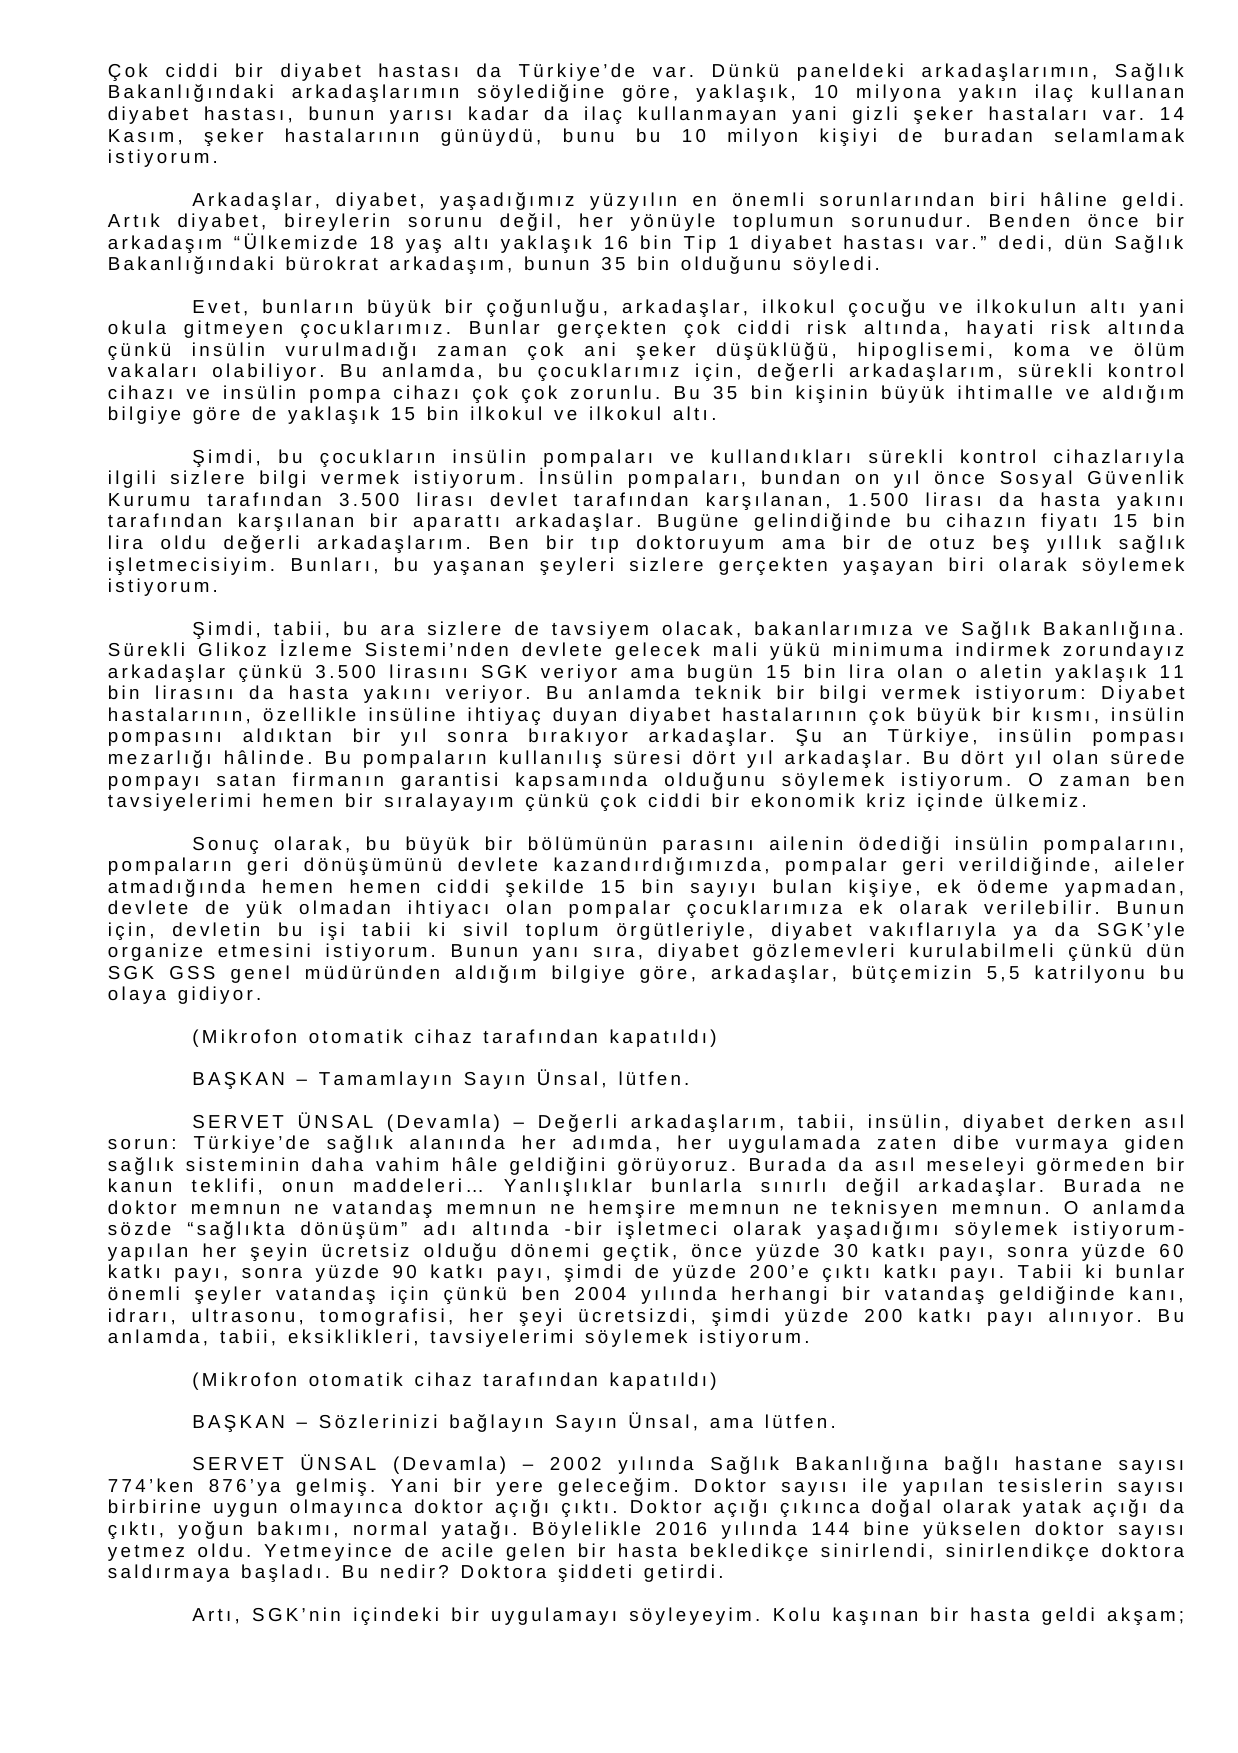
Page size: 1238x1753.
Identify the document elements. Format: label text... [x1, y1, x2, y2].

text Şimdi, tabii, bu ara sizlere de tavsiyem olacak, bakanlarımıza ve Sağlık Bakanlığına. Sürekli Glikoz İzleme Sistemi’nden devlete gelecek mali yükü minimuma indirmek zorundayız arkadaşlar çünkü 3.500 lirasını SGK veriyor ama bugün 15 bin lira olan o aletin yaklaşık 11 bin lirasını da hasta yakını veriyor. Bu anlamda teknik bir bilgi vermek istiyorum: Diyabet hastalarının, özellikle insüline ihtiyaç duyan diyabet hastalarının çok büyük bir kısmı, insülin pompasını aldıktan bir yıl sonra bırakıyor arkadaşlar. Şu an Türkiye, insülin pompası mezarlığı hâlinde. Bu pompaların kullanılış süresi dört yıl arkadaşlar. Bu dört yıl olan sürede pompayı satan firmanın garantisi kapsamında olduğunu söylemek istiyorum. O zaman ben tavsiyelerimi hemen bir sıralayayım çünkü çok ciddi bir ekonomik kriz içinde ülkemiz. [108, 617, 1186, 811]
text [108, 60, 1186, 167]
text Arkadaşlar, diyabet, yaşadığımız yüzyılın en önemli sorunlarından biri hâline geldi. Artık diyabet, bireylerin sorunu değil, her yönüyle toplumun sorunudur. Benden önce bir arkadaşım “Ülkemizde 18 yaş altı yaklaşık 16 bin Tip 1 diyabet hastası var.” dedi, dün Sağlık Bakanlığındaki bürokrat arkadaşım, bunun 35 bin olduğunu söyledi. [108, 188, 1186, 274]
text Sonuç olarak, bu büyük bir bölümünün parasını ailenin ödediği insülin pompalarını, pompaların geri dönüşümünü devlete kazandırdığımızda, pompalar geri verildiğinde, aileler atmadığında hemen hemen ciddi şekilde 15 bin sayıyı bulan kişiye, ek ödeme yapmadan, devlete de yük olmadan ihtiyacı olan pompalar çocuklarımıza ek olarak verilebilir. Bunun için, devletin bu işi tabii ki sivil toplum örgütleriyle, diyabet vakıflarıyla ya da SGK’yle organize etmesini istiyorum. Bunun yanı sıra, diyabet gözlemevleri kurulabilmeli çünkü dün SGK GSS genel müdüründen aldığım bilgiye göre, arkadaşlar, bütçemizin 5,5 katrilyonu bu olaya gidiyor. [108, 832, 1186, 1005]
text SERVET ÜNSAL (Devamla) – Değerli arkadaşlarım, tabii, insülin, diyabet derken asıl sorun: Türkiye’de sağlık alanında her adımda, her uygulamada zaten dibe vurmaya giden sağlık sisteminin daha vahim hâle geldiğini görüyoruz. Burada da asıl meseleyi görmeden bir kanun teklifi, onun maddeleri… Yanlışlıklar bunlarla sınırlı değil arkadaşlar. Burada ne doktor memnun ne vatandaş memnun ne hemşire memnun ne teknisyen memnun. O anlamda sözde “sağlıkta dönüşüm” adı altında -bir işletmeci olarak yaşadığımı söylemek istiyorum- yapılan her şeyin ücretsiz olduğu dönemi geçtik, önce yüzde 30 katkı payı, sonra yüzde 60 katkı payı, sonra yüzde 90 katkı payı, şimdi de yüzde 200’e çıktı katkı payı. Tabii ki bunlar önemli şeyler vatandaş için çünkü ben 2004 yılında herhangi bir vatandaş geldiğinde kanı, idrarı, ultrasonu, tomografisi, her şeyi ücretsizdi, şimdi yüzde 200 katkı payı alınıyor. Bu anlamda, tabii, eksiklikleri, tavsiyelerimi söylemek istiyorum. [108, 1110, 1186, 1348]
text BAŞKAN – Tamamlayın Sayın Ünsal, lütfen. [108, 1068, 1186, 1089]
text BAŞKAN – Sözlerinizi bağlayın Sayın Ünsal, ama lütfen. [108, 1411, 1186, 1432]
text SERVET ÜNSAL (Devamla) – 2002 yılında Sağlık Bakanlığına bağlı hastane sayısı 774’ken 876’ya gelmiş. Yani bir yere geleceğim. Doktor sayısı ile yapılan tesislerin sayısı birbirine uygun olmayınca doktor açığı çıktı. Doktor açığı çıkınca doğal olarak yatak açığı da çıktı, yoğun bakımı, normal yatağı. Böylelikle 2016 yılında 144 bine yükselen doktor sayısı yetmez oldu. Yetmeyince de acile gelen bir hasta bekledikçe sinirlendi, sinirlendikçe doktora saldırmaya başladı. Bu nedir? Doktora şiddeti getirdi. [108, 1453, 1186, 1583]
text (Mikrofon otomatik cihaz tarafından kapatıldı) [108, 1368, 1186, 1390]
text Evet, bunların büyük bir çoğunluğu, arkadaşlar, ilkokul çocuğu ve ilkokulun altı yani okula gitmeyen çocuklarımız. Bunlar gerçekten çok ciddi risk altında, hayati risk altında çünkü insülin vurulmadığı zaman çok ani şeker düşüklüğü, hipoglisemi, koma ve ölüm vakaları olabiliyor. Bu anlamda, bu çocuklarımız için, değerli arkadaşlarım, sürekli kontrol cihazı ve insülin pompa cihazı çok çok zorunlu. Bu 35 bin kişinin büyük ihtimalle ve aldığım bilgiye göre de yaklaşık 15 bin ilkokul ve ilkokul altı. [108, 295, 1186, 425]
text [108, 1603, 1186, 1625]
text (Mikrofon otomatik cihaz tarafından kapatıldı) [108, 1026, 1186, 1047]
text Şimdi, bu çocukların insülin pompaları ve kullandıkları sürekli kontrol cihazlarıyla ilgili sizlere bilgi vermek istiyorum. İnsülin pompaları, bundan on yıl önce Sosyal Güvenlik Kurumu tarafından 3.500 lirası devlet tarafından karşılanan, 1.500 lirası da hasta yakını tarafından karşılanan bir aparattı arkadaşlar. Bugüne gelindiğinde bu cihazın fiyatı 15 bin lira oldu değerli arkadaşlarım. Ben bir tıp doktoruyum ama bir de otuz beş yıllık sağlık işletmecisiyim. Bunları, bu yaşanan şeyleri sizlere gerçekten yaşayan biri olarak söylemek istiyorum. [108, 446, 1186, 597]
